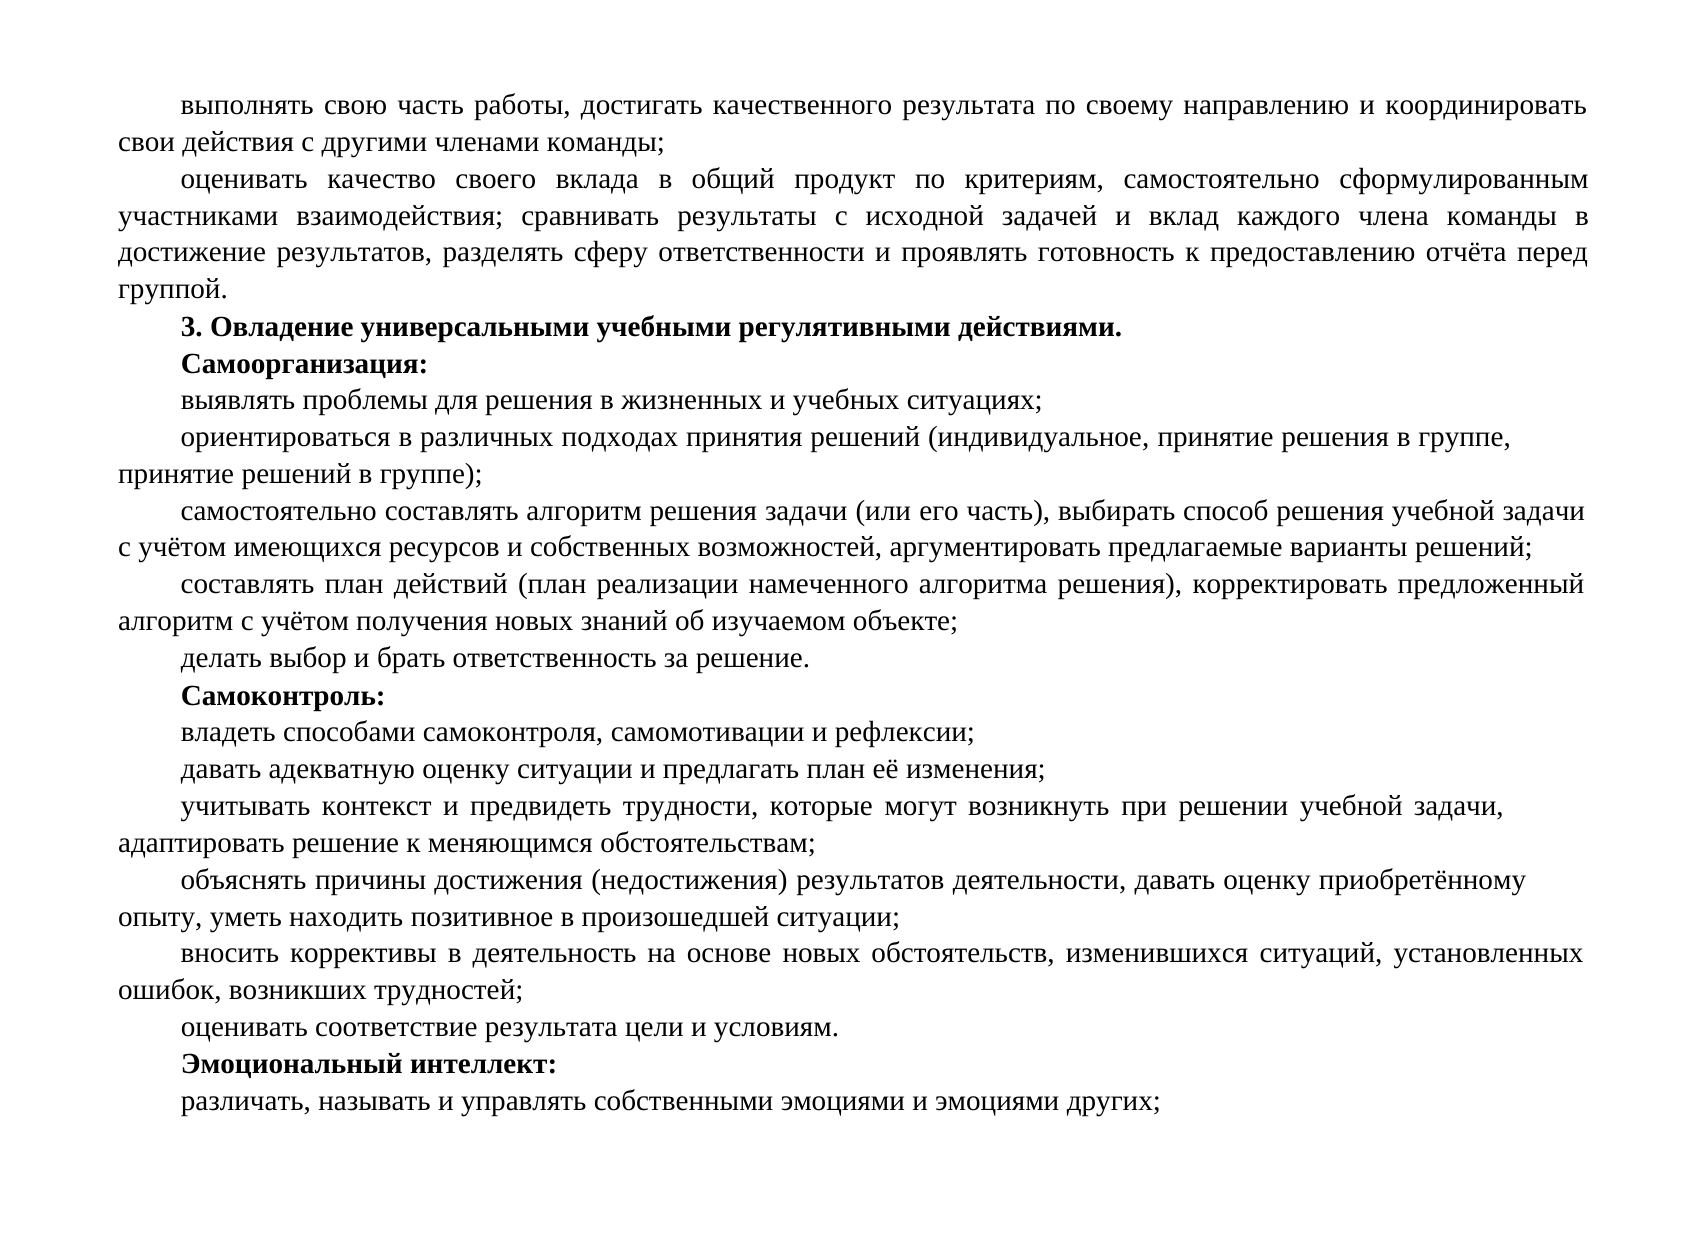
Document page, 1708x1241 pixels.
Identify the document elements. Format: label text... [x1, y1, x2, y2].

text владеть способами самоконтроля, самомотивации и рефлексии; [181, 714, 1630, 748]
text делать выбор и брать ответственность за решение. [181, 640, 1630, 674]
subtitle Овладение универсальными учебными регулятивными действиями. Самоорганизация: [181, 309, 1124, 379]
subtitle Самоконтроль: [181, 678, 1630, 711]
text ориентироваться в различных подходах принятия решений (индивидуальное, принятие решения в группе, принятие решений в группе); [118, 419, 1528, 489]
text самостоятельно составлять алгоритм решения задачи (или его часть), выбирать способ решения учебной задачи с учётом имеющихся ресурсов и собственных возможностей, аргументировать предлагаемые варианты решений; [118, 493, 1596, 563]
text давать адекватную оценку ситуации и предлагать план её изменения; [181, 751, 1630, 784]
text выполнять свою часть работы, достигать качественного результата по своему направлению и координировать свои действия с другими членами команды; [118, 87, 1588, 157]
text объяснять причины достижения (недостижения) результатов деятельности, давать оценку приобретённому опыту, уметь находить позитивное в произошедшей ситуации; [118, 862, 1589, 932]
text оценивать соответствие результата цели и условиям. [181, 1009, 1630, 1043]
subtitle Эмоциональный интеллект: [181, 1046, 1630, 1080]
text выявлять проблемы для решения в жизненных и учебных ситуациях; [181, 383, 1630, 416]
text различать, называть и управлять собственными эмоциями и эмоциями других; [181, 1083, 1630, 1116]
text учитывать контекст и предвидеть трудности, которые могут возникнуть при решении учебной задачи, адаптировать решение к меняющимся обстоятельствам; [118, 788, 1630, 858]
text вносить коррективы в деятельность на основе новых обстоятельств, изменившихся ситуаций, установленных ошибок, возникших трудностей; [118, 936, 1630, 1006]
text составлять план действий (план реализации намеченного алгоритма решения), корректировать предложенный алгоритм с учётом получения новых знаний об изучаемом объекте; [118, 567, 1630, 637]
text оценивать качество своего вклада в общий продукт по критериям, самостоятельно сформулированным участниками взаимодействия; сравнивать результаты с исходной задачей и вклад каждого члена команды в достижение результатов, разделять сферу ответственности и проявлять готовность к предоставлению отчёта перед группой. [118, 161, 1589, 305]
